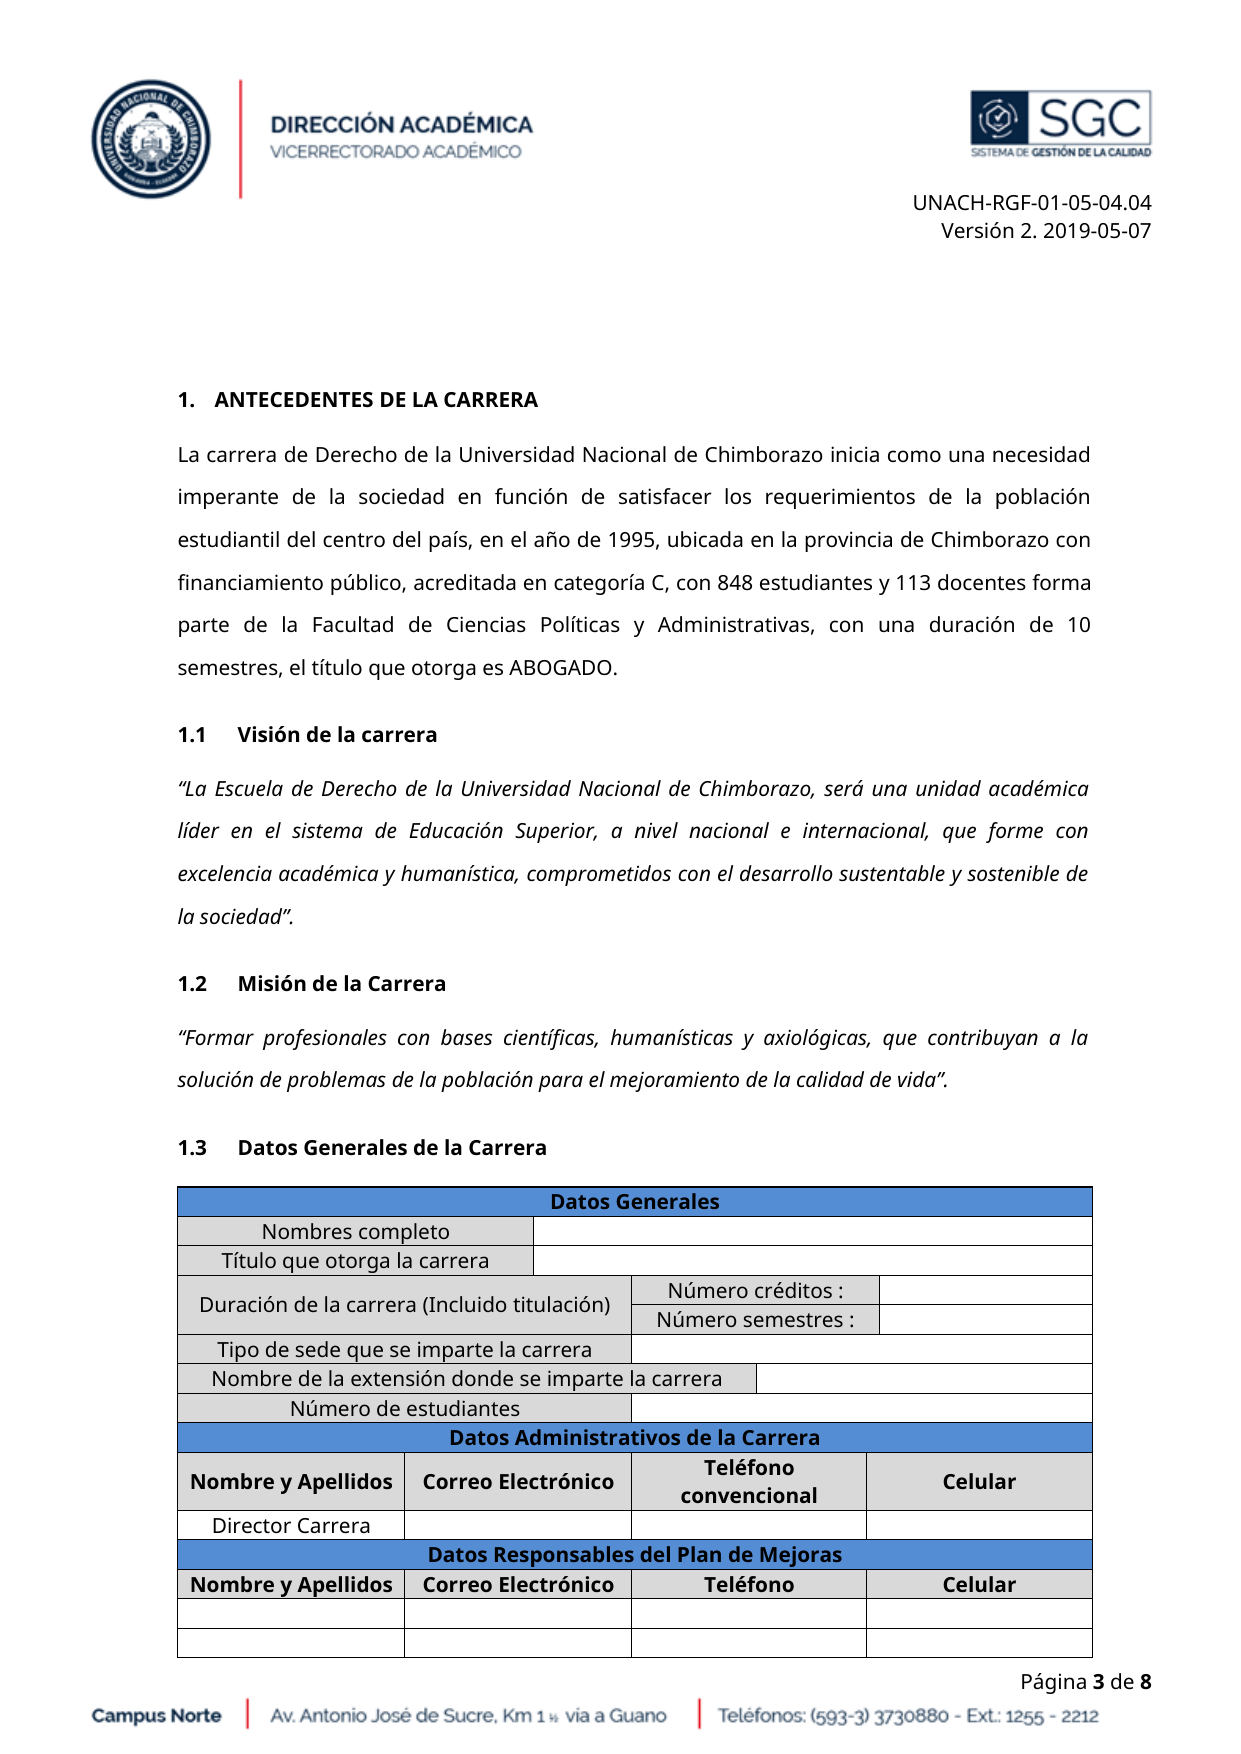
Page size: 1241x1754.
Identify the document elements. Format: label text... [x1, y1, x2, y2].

table_cell [880, 1305, 1092, 1334]
picture [1, 1, 1241, 1754]
table_cell [757, 1364, 1092, 1393]
table_cell Nombre de la extensión donde se imparte la carrera [178, 1364, 756, 1393]
table_cell [405, 1629, 631, 1657]
table_cell Celular [867, 1453, 1092, 1510]
table_cell Teléfono convencional [632, 1453, 866, 1510]
table_cell Nombre y Apellidos [178, 1453, 404, 1510]
table_header Datos Generales [178, 1188, 1092, 1216]
table_cell [178, 1599, 404, 1628]
table_cell [632, 1335, 1092, 1363]
table_cell Teléfono [632, 1570, 866, 1598]
table_cell Tipo de sede que se imparte la carrera [178, 1335, 631, 1363]
subtitle Visión de la carrera [177, 721, 1092, 749]
table_cell Nombre y Apellidos [178, 1570, 404, 1598]
table_cell Número semestres : [632, 1305, 879, 1334]
text “Formar profesionales con bases científicas, humanísticas y axiológicas, que contribuyan a la solución de problemas de la población para el mejoramiento de la calidad de vida”. [177, 1023, 1092, 1094]
table_cell [632, 1599, 866, 1628]
table_cell Duración de la carrera (Incluido titulación) [178, 1276, 631, 1334]
table_cell [178, 1629, 404, 1657]
table_cell Título que otorga la carrera [178, 1246, 533, 1275]
table_cell Correo Electrónico [405, 1453, 631, 1510]
table_cell [405, 1599, 631, 1628]
subtitle Misión de la Carrera [177, 969, 1092, 998]
table_cell [880, 1276, 1092, 1304]
text La carrera de Derecho de la Universidad Nacional de Chimborazo inicia como una necesidad imperante de la sociedad en función de satisfacer los requerimientos de la población estudiantil del centro del país, en el año de 1995, ubicada en la provincia de Chimborazo con financiamiento público, acreditada en categoría C, con 848 estudiantes y 113 docentes forma parte de la Facultad de Ciencias Políticas y Administrativas, con una duración de 10 semestres, el título que otorga es ABOGADO. [177, 440, 1092, 681]
subtitle ANTECEDENTES DE LA CARRERA [177, 385, 1092, 413]
table_cell [867, 1599, 1092, 1628]
table_cell [632, 1511, 866, 1539]
text “La Escuela de Derecho de la Universidad Nacional de Chimborazo, será una unidad académica líder en el sistema de Educación Superior, a nivel nacional e internacional, que forme con excelencia académica y humanística, comprometidos con el desarrollo sustentable y sostenible de la sociedad”. [177, 774, 1092, 930]
table_cell [534, 1246, 1092, 1275]
table_cell Número créditos : [632, 1276, 879, 1304]
table_cell Datos Administrativos de la Carrera [178, 1423, 1092, 1452]
table_cell [534, 1217, 1092, 1245]
table_cell Nombres completo [178, 1217, 533, 1245]
table_cell [632, 1394, 1092, 1422]
table_cell Datos Responsables del Plan de Mejoras [178, 1540, 1092, 1569]
table_cell Celular [867, 1570, 1092, 1598]
table_cell [632, 1629, 866, 1657]
table_cell Director Carrera [178, 1511, 404, 1539]
table_cell Correo Electrónico [405, 1570, 631, 1598]
subtitle Datos Generales de la Carrera [177, 1133, 1092, 1161]
table_cell [867, 1629, 1092, 1657]
table_cell Número de estudiantes [178, 1394, 631, 1422]
table_cell [405, 1511, 631, 1539]
table_cell [867, 1511, 1092, 1539]
